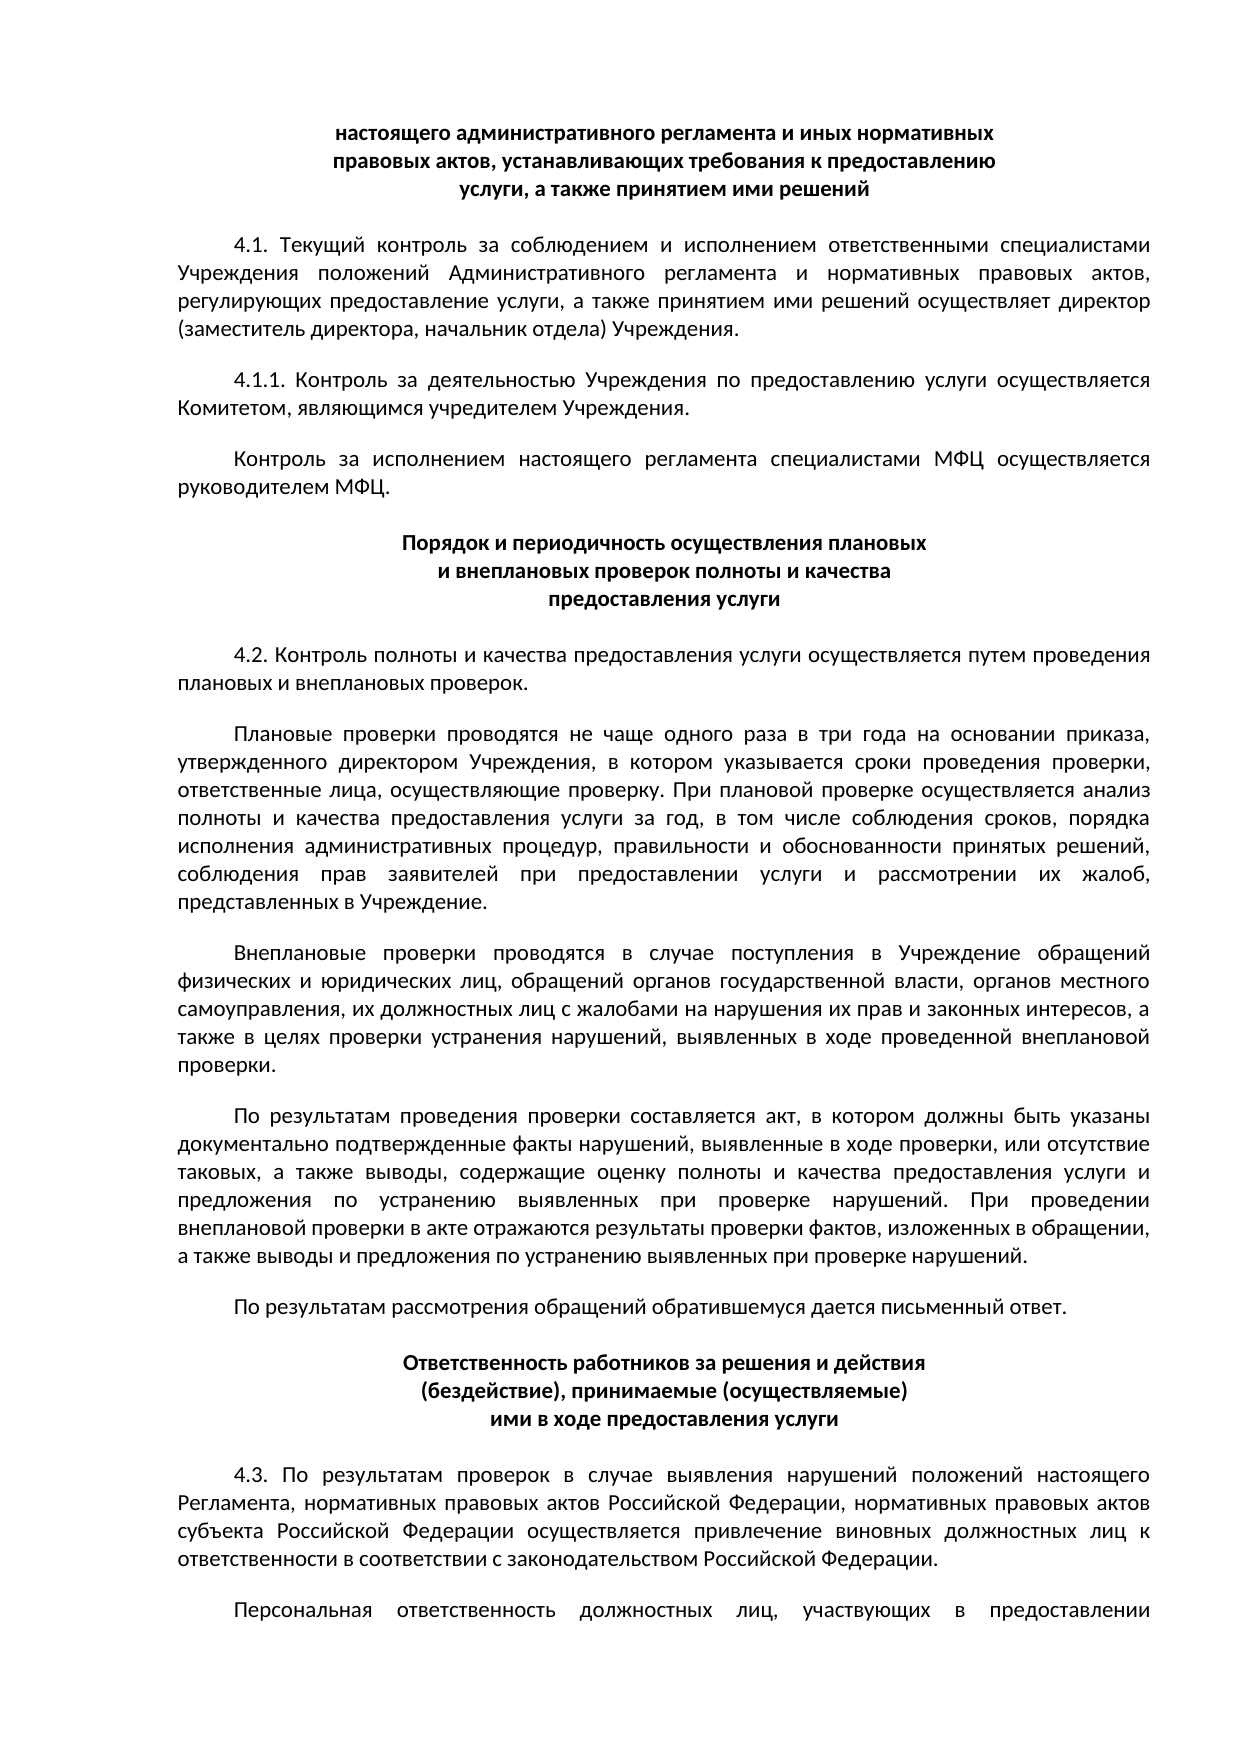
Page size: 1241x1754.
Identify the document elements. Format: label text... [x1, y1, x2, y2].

title Порядок и периодичность осуществления плановых [177, 528, 1152, 556]
title (бездействие), принимаемые (осуществляемые) [177, 1376, 1152, 1404]
text 4.1.1. Контроль за деятельностью Учреждения по предоставлению услуги осуществляется Комитетом, являющимся учредителем Учреждения. [177, 365, 1152, 421]
title Ответственность работников за решения и действия [177, 1348, 1152, 1376]
text Плановые проверки проводятся не чаще одного раза в три года на основании приказа, утвержденного директором Учреждения, в котором указывается сроки проведения проверки, ответственные лица, осуществляющие проверку. При плановой проверке осуществляется анализ полноты и качества предоставления услуги за год, в том числе соблюдения сроков, порядка исполнения административных процедур, правильности и обоснованности принятых решений, соблюдения прав заявителей при предоставлении услуги и рассмотрении их жалоб, представленных в Учреждение. [177, 719, 1152, 915]
text 4.1. Текущий контроль за соблюдением и исполнением ответственными специалистами Учреждения положений Административного регламента и нормативных правовых актов, регулирующих предоставление услуги, а также принятием ими решений осуществляет директор (заместитель директора, начальник отдела) Учреждения. [177, 230, 1152, 342]
title правовых актов, устанавливающих требования к предоставлению [177, 146, 1152, 174]
text Контроль за исполнением настоящего регламента специалистами МФЦ осуществляется руководителем МФЦ. [177, 444, 1152, 500]
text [177, 1596, 1152, 1623]
text Внеплановые проверки проводятся в случае поступления в Учреждение обращений физических и юридических лиц, обращений органов государственной власти, органов местного самоуправления, их должностных лиц с жалобами на нарушения их прав и законных интересов, а также в целях проверки устранения нарушений, выявленных в ходе проведенной внеплановой проверки. [177, 938, 1152, 1078]
text По результатам проведения проверки составляется акт, в котором должны быть указаны документально подтвержденные факты нарушений, выявленные в ходе проверки, или отсутствие таковых, а также выводы, содержащие оценку полноты и качества предоставления услуги и предложения по устранению выявленных при проверке нарушений. При проведении внеплановой проверки в акте отражаются результаты проверки фактов, изложенных в обращении, а также выводы и предложения по устранению выявленных при проверке нарушений. [177, 1101, 1152, 1269]
title предоставления услуги [177, 584, 1152, 612]
title услуги, а также принятием ими решений [177, 174, 1152, 202]
title ими в ходе предоставления услуги [177, 1404, 1152, 1432]
title настоящего административного регламента и иных нормативных [177, 118, 1152, 146]
text 4.2. Контроль полноты и качества предоставления услуги осуществляется путем проведения плановых и внеплановых проверок. [177, 640, 1152, 696]
text По результатам рассмотрения обращений обратившемуся дается письменный ответ. [177, 1292, 1152, 1320]
text 4.3. По результатам проверок в случае выявления нарушений положений настоящего Регламента, нормативных правовых актов Российской Федерации, нормативных правовых актов субъекта Российской Федерации осуществляется привлечение виновных должностных лиц к ответственности в соответствии с законодательством Российской Федерации. [177, 1461, 1152, 1573]
title и внеплановых проверок полноты и качества [177, 556, 1152, 584]
